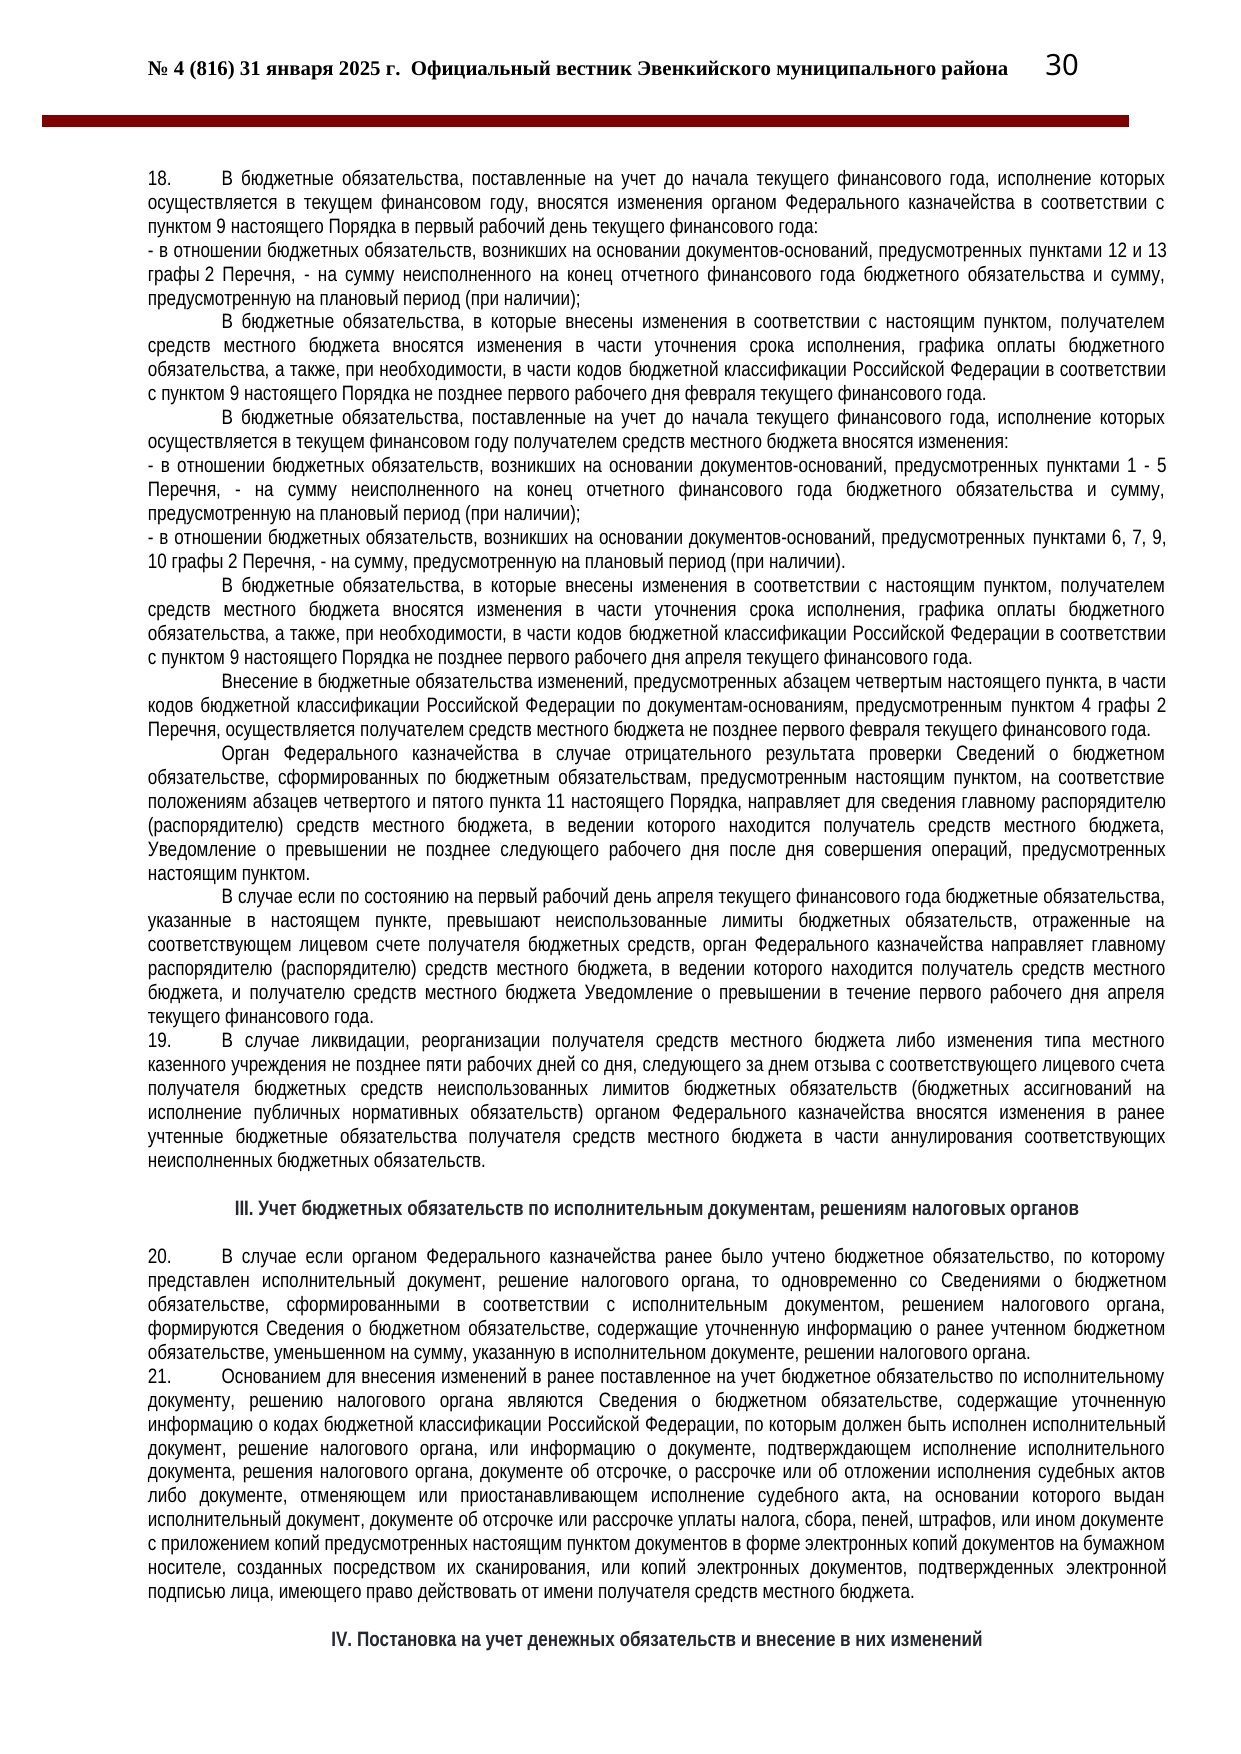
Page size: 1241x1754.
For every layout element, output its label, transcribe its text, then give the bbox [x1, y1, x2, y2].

text Внесение в бюджетные обязательства изменений, предусмотренных абзацем четвертым настоящего пункта, в части кодов бюджетной классификации Российской Федерации по документам-основаниям, предусмотренным пунктом 4 графы 2 Перечня, осуществляется получателем средств местного бюджета не позднее первого февраля текущего финансового года. [148, 669, 1167, 741]
text 21. Основанием для внесения изменений в ранее поставленное на учет бюджетное обязательство по исполнительному документу, решению налогового органа являются Сведения о бюджетном обязательстве, содержащие уточненную информацию о кодах бюджетной классификации Российской Федерации, по которым должен быть исполнен исполнительный документ, решение налогового органа, или информацию о документе, подтверждающем исполнение исполнительного документа, решения налогового органа, документе об отсрочке, о рассрочке или об отложении исполнения судебных актов либо документе, отменяющем или приостанавливающем исполнение судебного акта, на основании которого выдан исполнительный документ, документе об отсрочке или рассрочке уплаты налога, сбора, пеней, штрафов, или ином документе с приложением копий предусмотренных настоящим пунктом документов в форме электронных копий документов на бумажном носителе, созданных посредством их сканирования, или копий электронных документов, подтвержденных электронной подписью лица, имеющего право действовать от имени получателя средств местного бюджета. [148, 1363, 1167, 1603]
text - в отношении бюджетных обязательств, возникших на основании документов-оснований, предусмотренных пунктами 12 и 13 графы 2 Перечня, - на сумму неисполненного на конец отчетного финансового года бюджетного обязательства и сумму, предусмотренную на плановый период (при наличии); [148, 237, 1167, 309]
text 18. В бюджетные обязательства, поставленные на учет до начала текущего финансового года, исполнение которых осуществляется в текущем финансовом году, вносятся изменения органом Федерального казначейства в соответствии с пунктом 9 настоящего Порядка в первый рабочий день текущего финансового года: [148, 166, 1167, 237]
text В бюджетные обязательства, в которые внесены изменения в соответствии с настоящим пунктом, получателем средств местного бюджета вносятся изменения в части уточнения срока исполнения, графика оплаты бюджетного обязательства, а также, при необходимости, в части кодов бюджетной классификации Российской Федерации в соответствии с пунктом 9 настоящего Порядка не позднее первого рабочего дня февраля текущего финансового года. [148, 309, 1167, 405]
text 19. В случае ликвидации, реорганизации получателя средств местного бюджета либо изменения типа местного казенного учреждения не позднее пяти рабочих дней со дня, следующего за днем отзыва с соответствующего лицевого счета получателя бюджетных средств неиспользованных лимитов бюджетных обязательств (бюджетных ассигнований на исполнение публичных нормативных обязательств) органом Федерального казначейства вносятся изменения в ранее учтенные бюджетные обязательства получателя средств местного бюджета в части аннулирования соответствующих неисполненных бюджетных обязательств. [148, 1028, 1167, 1172]
text Орган Федерального казначейства в случае отрицательного результата проверки Сведений о бюджетном обязательстве, сформированных по бюджетным обязательствам, предусмотренным настоящим пунктом, на соответствие положениям абзацев четвертого и пятого пункта 11 настоящего Порядка, направляет для сведения главному распорядителю (распорядителю) средств местного бюджета, в ведении которого находится получатель средств местного бюджета, Уведомление о превышении не позднее следующего рабочего дня после дня совершения операций, предусмотренных настоящим пунктом. [148, 741, 1167, 884]
text 20. В случае если органом Федерального казначейства ранее было учтено бюджетное обязательство, по которому представлен исполнительный документ, решение налогового органа, то одновременно со Сведениями о бюджетном обязательстве, сформированными в соответствии с исполнительным документом, решением налогового органа, формируются Сведения о бюджетном обязательстве, содержащие уточненную информацию о ранее учтенном бюджетном обязательстве, уменьшенном на сумму, указанную в исполнительном документе, решении налогового органа. [148, 1244, 1167, 1363]
text - в отношении бюджетных обязательств, возникших на основании документов-оснований, предусмотренных пунктами 1 - 5 Перечня, - на сумму неисполненного на конец отчетного финансового года бюджетного обязательства и сумму, предусмотренную на плановый период (при наличии); [148, 453, 1167, 525]
text В случае если по состоянию на первый рабочий день апреля текущего финансового года бюджетные обязательства, указанные в настоящем пункте, превышают неиспользованные лимиты бюджетных обязательств, отраженные на соответствующем лицевом счете получателя бюджетных средств, орган Федерального казначейства направляет главному распорядителю (распорядителю) средств местного бюджета, в ведении которого находится получатель средств местного бюджета, и получателю средств местного бюджета Уведомление о превышении в течение первого рабочего дня апреля текущего финансового года. [148, 884, 1167, 1028]
text III. Учет бюджетных обязательств по исполнительным документам, решениям налоговых органов [148, 1196, 1167, 1220]
text В бюджетные обязательства, поставленные на учет до начала текущего финансового года, исполнение которых осуществляется в текущем финансовом году получателем средств местного бюджета вносятся изменения: [148, 405, 1167, 453]
text IV. Постановка на учет денежных обязательств и внесение в них изменений [148, 1627, 1167, 1651]
text В бюджетные обязательства, в которые внесены изменения в соответствии с настоящим пунктом, получателем средств местного бюджета вносятся изменения в части уточнения срока исполнения, графика оплаты бюджетного обязательства, а также, при необходимости, в части кодов бюджетной классификации Российской Федерации в соответствии с пунктом 9 настоящего Порядка не позднее первого рабочего дня апреля текущего финансового года. [148, 573, 1167, 669]
text - в отношении бюджетных обязательств, возникших на основании документов-оснований, предусмотренных пунктами 6, 7, 9, 10 графы 2 Перечня, - на сумму, предусмотренную на плановый период (при наличии). [148, 525, 1167, 573]
